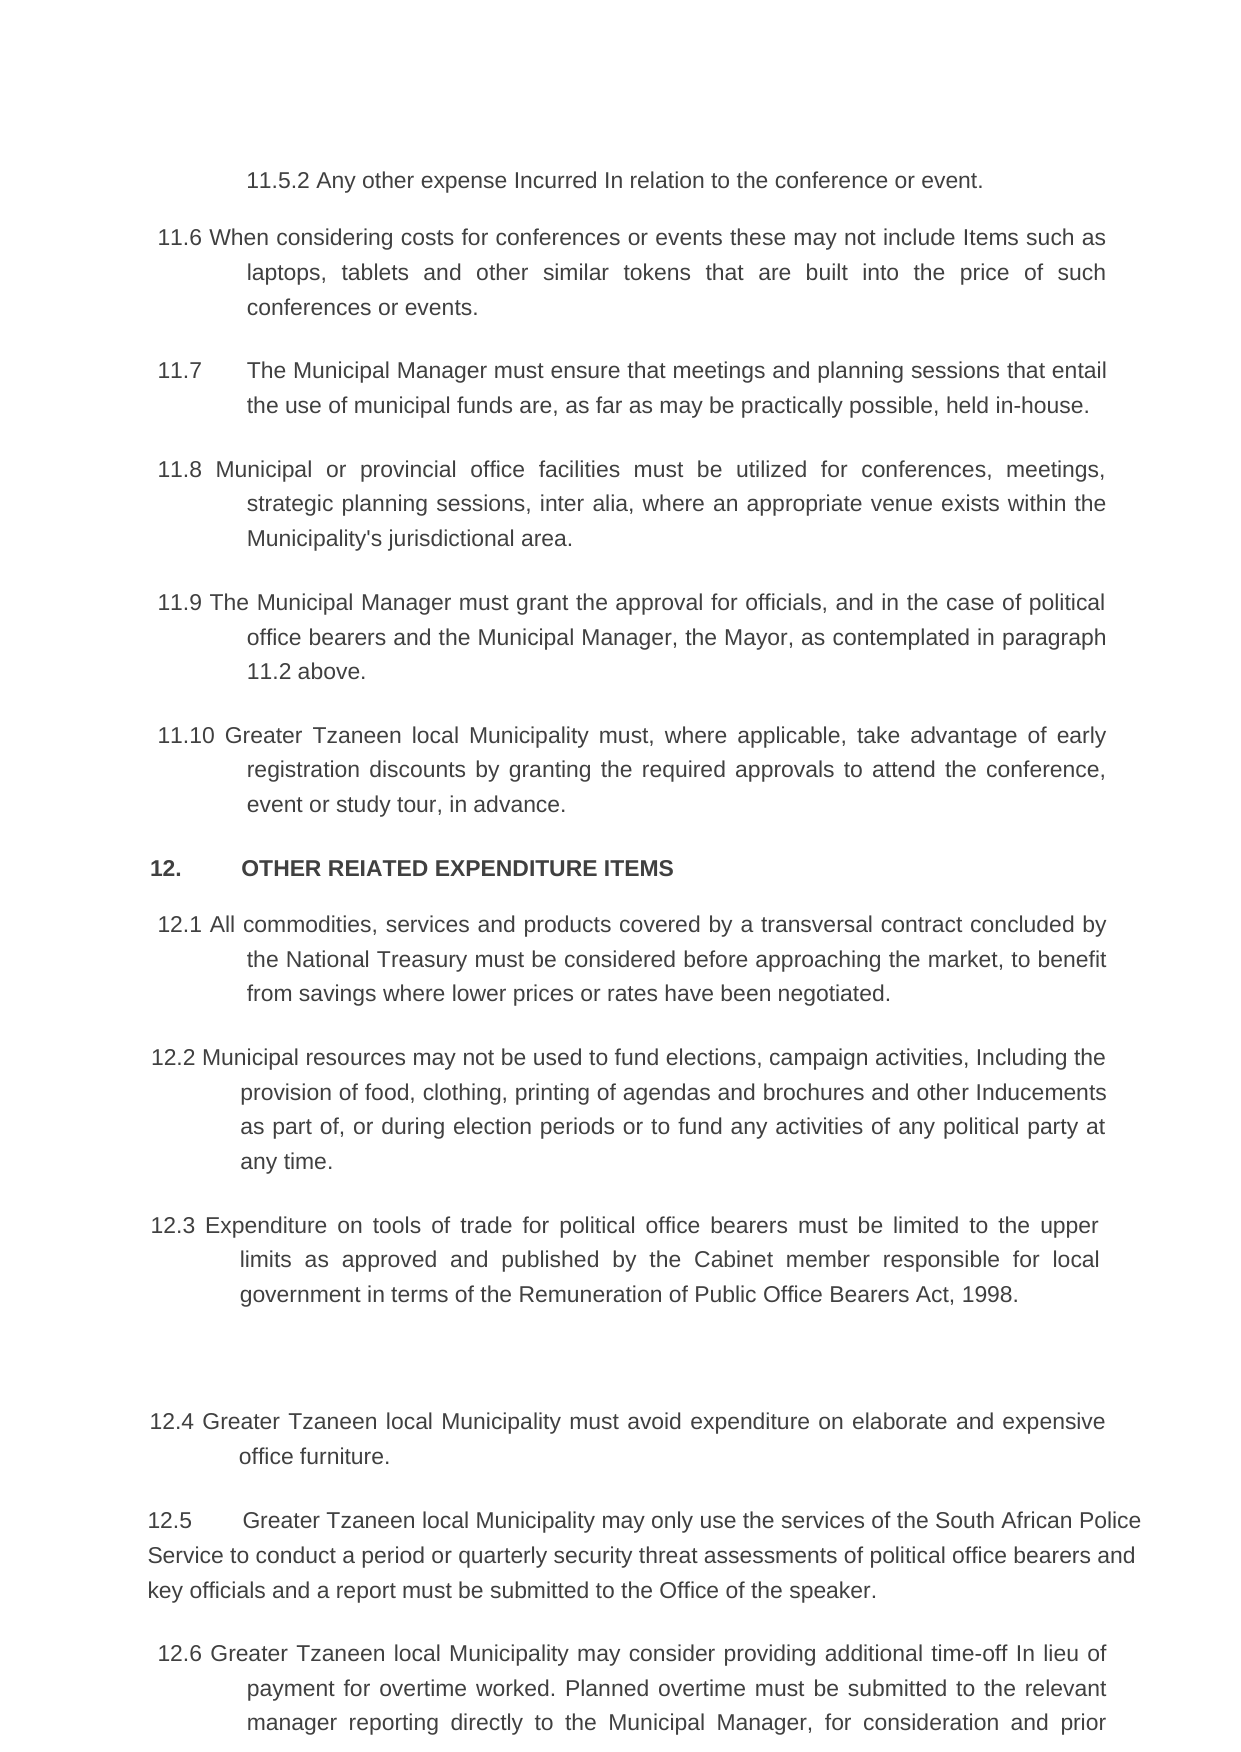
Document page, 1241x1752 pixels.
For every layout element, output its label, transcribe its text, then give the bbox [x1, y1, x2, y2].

text 11.6 When considering costs for conferences or events these may not include Items such as laptops, tablets and other similar tokens that are built into the price of such conferences or events. [157, 224, 1107, 320]
text 12.5 Greater Tzaneen local Municipality may only use the services of the South African Police Service to conduct a period or quarterly security threat assessments of political office bearers and key officials and a report must be submitted to the Office of the speaker. [147, 1507, 1157, 1603]
subtitle 12. OTHER REIATED EXPENDITURE ITEMS [92, 855, 1080, 881]
text 11.8 Municipal or provincial office facilities must be utilized for conferences, meetings, strategic planning sessions, inter alia, where an appropriate venue exists within the Municipality's jurisdictional area. [157, 456, 1107, 551]
text 11.10 Greater Tzaneen local Municipality must, where applicable, take advantage of early registration discounts by granting the required approvals to attend the conference, event or study tour, in advance. [157, 722, 1107, 817]
text 12.4 Greater Tzaneen local Municipality must avoid expenditure on elaborate and expensive office furniture. [149, 1408, 1107, 1469]
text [157, 1640, 1107, 1736]
text 11.7 The Municipal Manager must ensure that meetings and planning sessions that entail the use of municipal funds are, as far as may be practically possible, held in-house. [157, 357, 1107, 418]
text 12.2 Municipal resources may not be used to fund elections, campaign activities, Including the provision of food, clothing, printing of agendas and brochures and other Inducements as part of, or during election periods or to fund any activities of any political party at any time. [151, 1044, 1107, 1174]
text 11.5.2 Any other expense Incurred In relation to the conference or event. [92, 167, 1137, 194]
text 12.3 Expenditure on tools of trade for political office bearers must be limited to the upper limits as approved and published by the Cabinet member responsible for local government in terms of the Remuneration of Public Office Bearers Act, 1998. [150, 1212, 1100, 1307]
text 12.1 All commodities, services and products covered by a transversal contract concluded by the National Treasury must be considered before approaching the market, to benefit from savings where lower prices or rates have been negotiated. [157, 911, 1107, 1007]
text 11.9 The Municipal Manager must grant the approval for officials, and in the case of political office bearers and the Municipal Manager, the Mayor, as contemplated in paragraph 11.2 above. [157, 589, 1107, 684]
